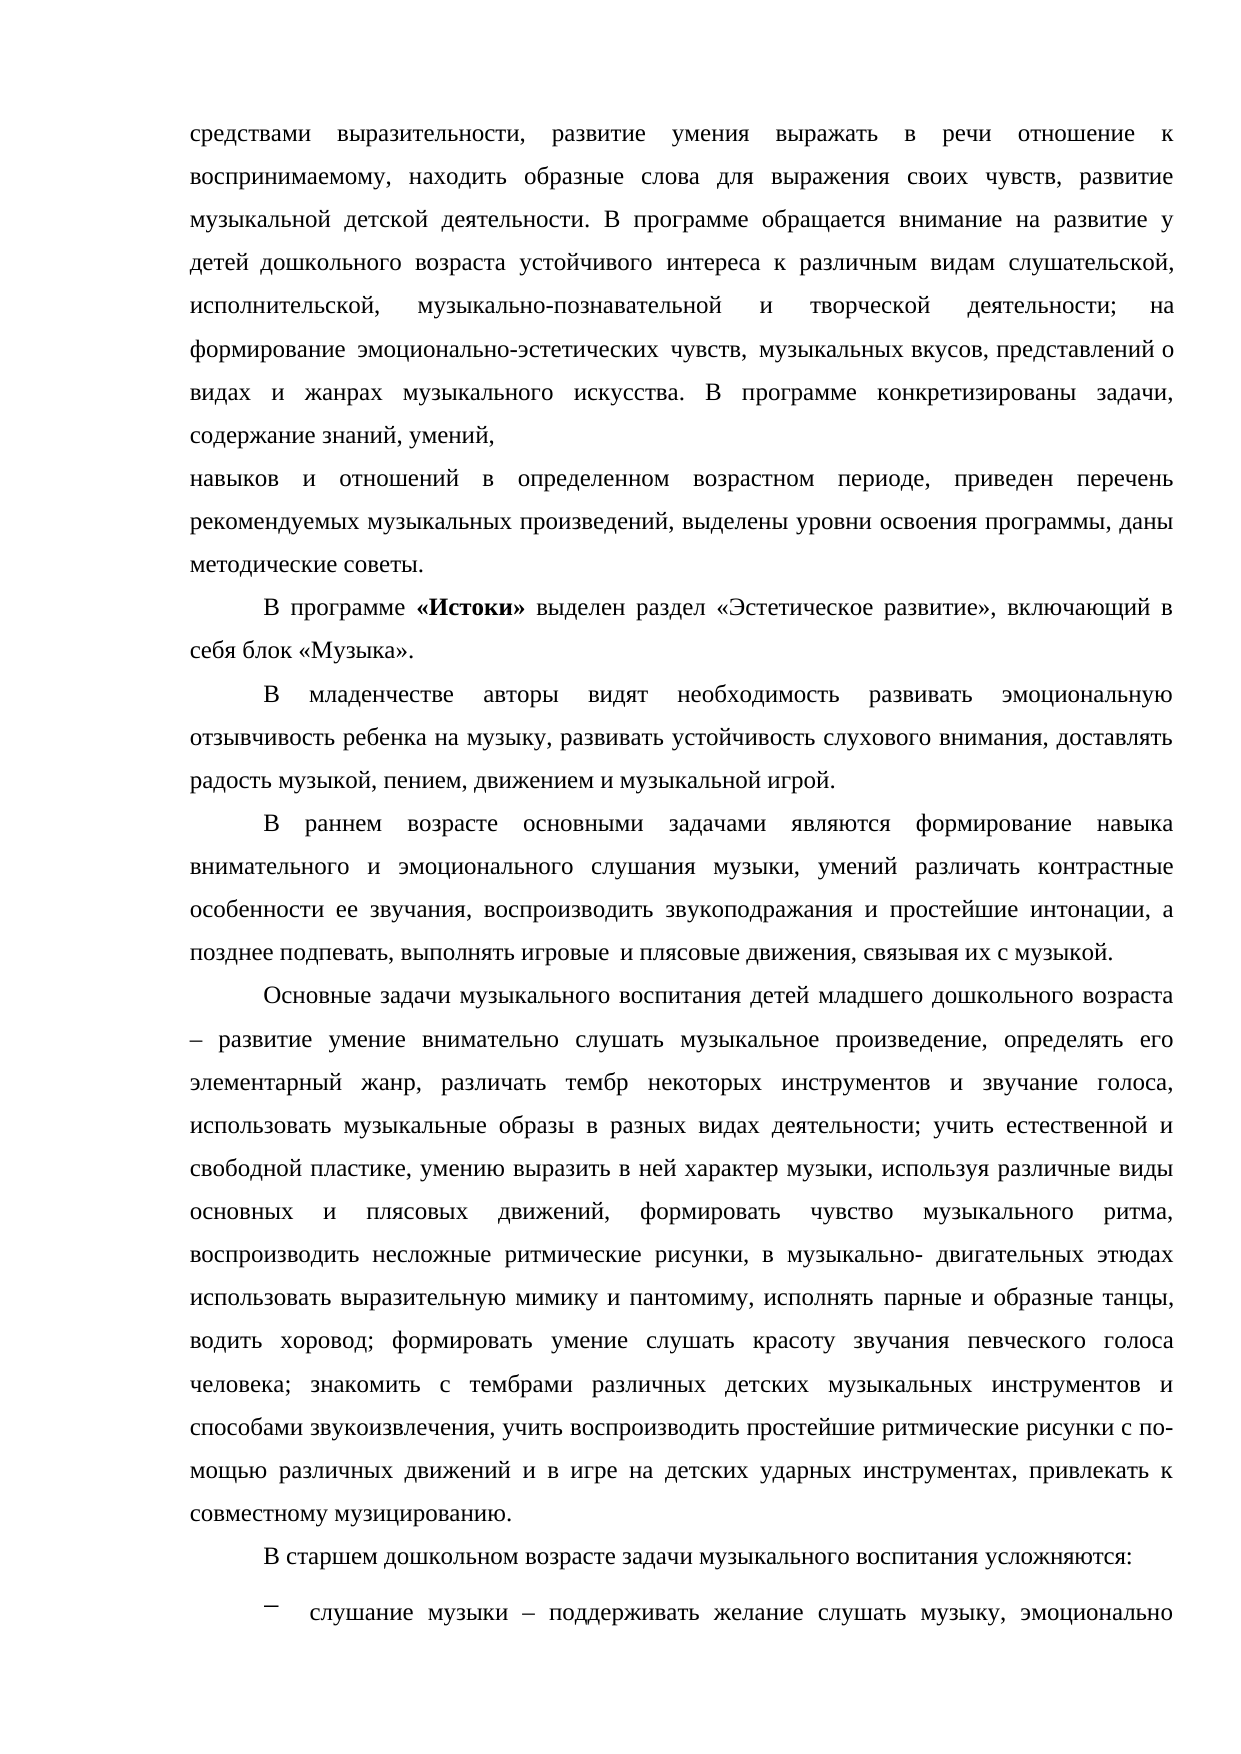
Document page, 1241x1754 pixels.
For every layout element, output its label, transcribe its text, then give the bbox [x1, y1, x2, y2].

text Основные задачи музыкального воспитания детей младшего дошкольного возраста – развитие умение внимательно слушать музыкальное произведение, определять его элементарный жанр, различать тембр некоторых инструментов и звучание голоса, использовать музыкальные образы в разных видах деятельности; учить естественной и свободной пластике, умению выразить в ней характер музыки, используя различные виды основных и плясовых движений, формировать чувство музыкального ритма, воспроизводить несложные ритмические рисунки, в музыкально- двигательных этюдах использовать выразительную мимику и пантомиму, исполнять парные и образные танцы, водить хоровод; формировать умение слушать красоту звучания певческого голоса человека; знакомить с тембрами различных детских музыкальных инструментов и способами звукоизвлечения, учить воспроизводить простейшие ритмические рисунки с по- мощью различных движений и в игре на детских ударных инструментах, привлекать к совместному музицированию. [189, 981, 1174, 1527]
text В старшем дошкольном возрасте задачи музыкального воспитания усложняются: [189, 1541, 1173, 1570]
text В программе «Истоки» выделен раздел «Эстетическое развитие», включающий в себя блок «Музыка». [189, 592, 1173, 664]
text навыков и отношений в определенном возрастном периоде, приведен перечень рекомендуемых музыкальных произведений, выделены уровни освоения программы, даны методические советы. [189, 463, 1174, 578]
text В младенчестве авторы видят необходимость развивать эмоциональную отзывчивость ребенка на музыку, развивать устойчивость слухового внимания, доставлять радость музыкой, пением, движением и музыкальной игрой. [189, 679, 1174, 794]
picture [263, 1584, 296, 1621]
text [263, 1584, 1174, 1626]
text В раннем возрасте основными задачами являются формирование навыка внимательного и эмоционального слушания музыки, умений различать контрастные особенности ее звучания, воспроизводить звукоподражания и простейшие интонации, а позднее подпевать, выполнять игровые и плясовые движения, связывая их с музыкой. [189, 808, 1174, 966]
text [189, 118, 1174, 449]
